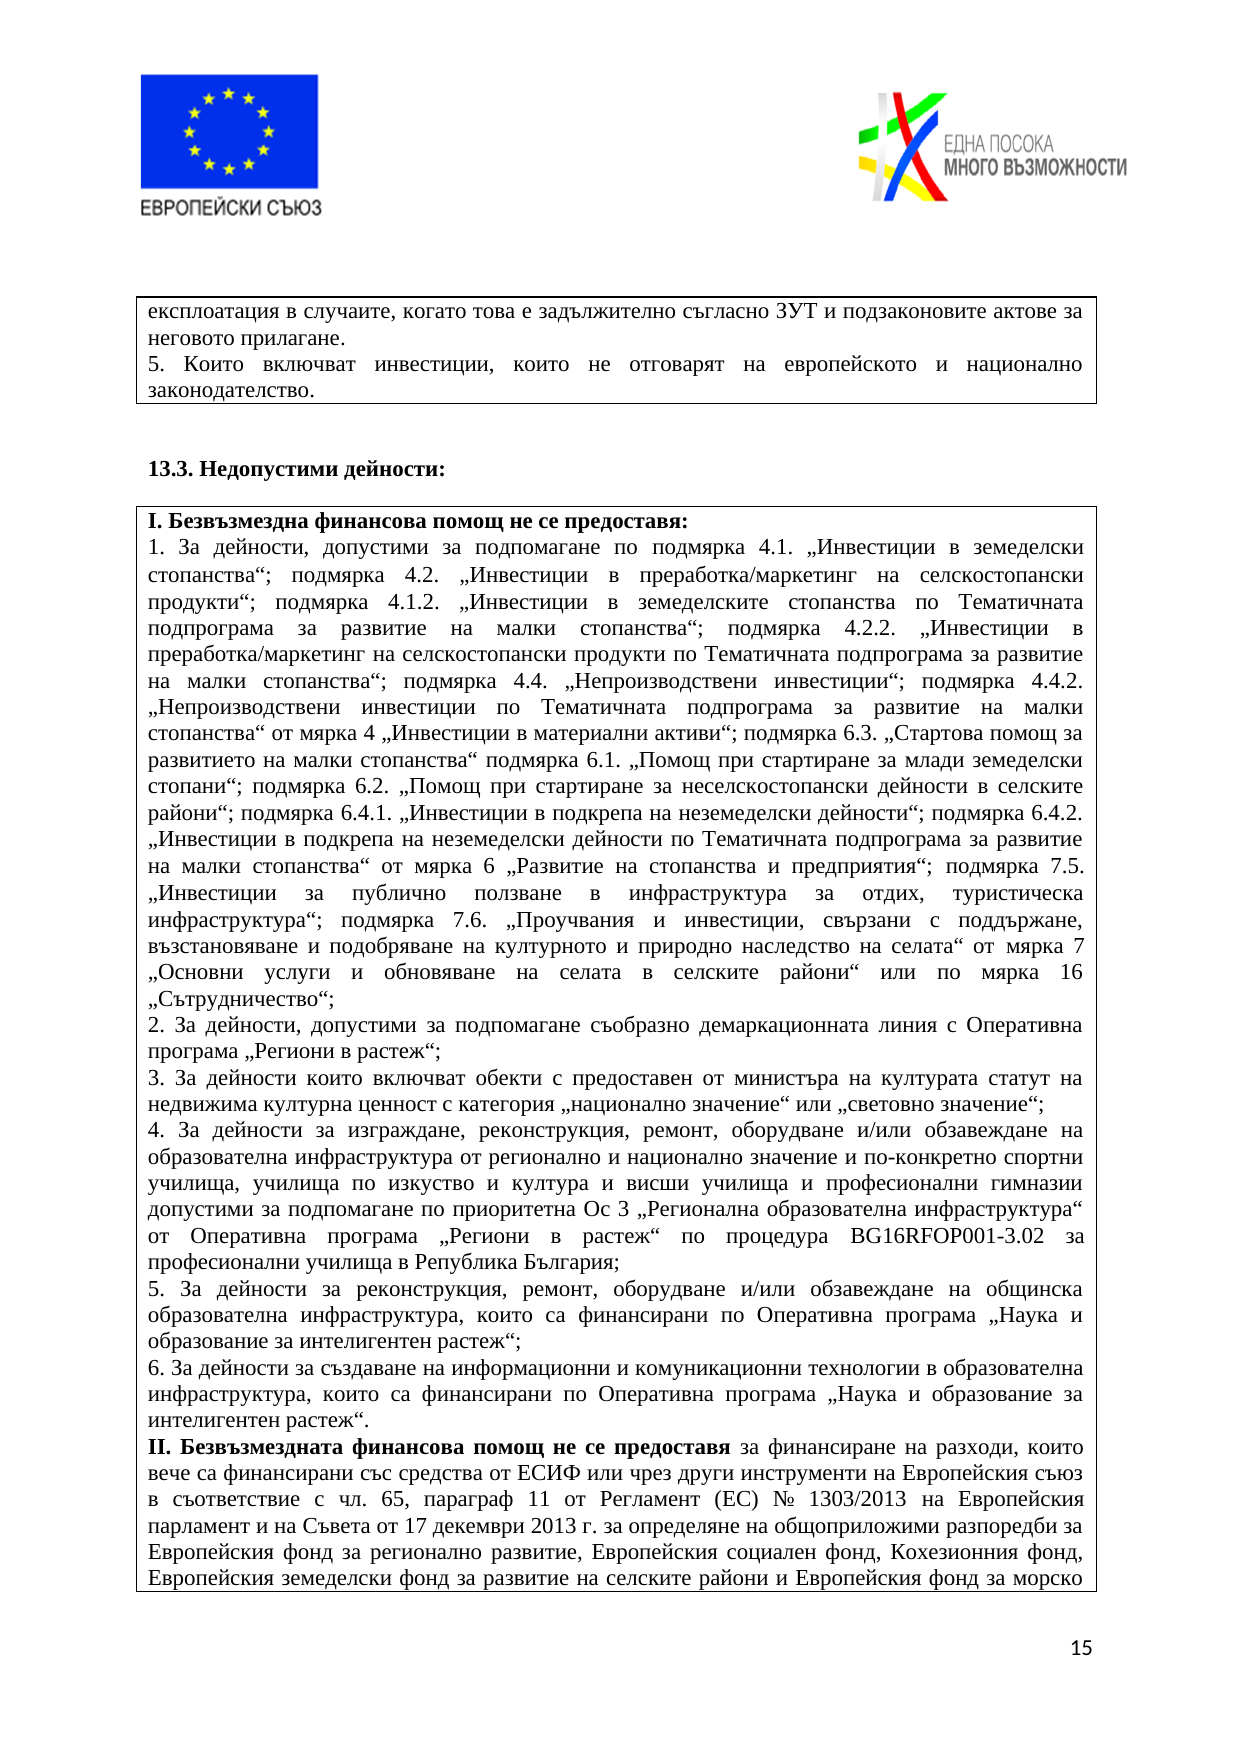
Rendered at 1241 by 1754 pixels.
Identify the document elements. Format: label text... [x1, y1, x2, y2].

picture [851, 88, 1130, 204]
text 13.3. Недопустими дейности: [148, 455, 1093, 481]
picture [140, 73, 324, 219]
